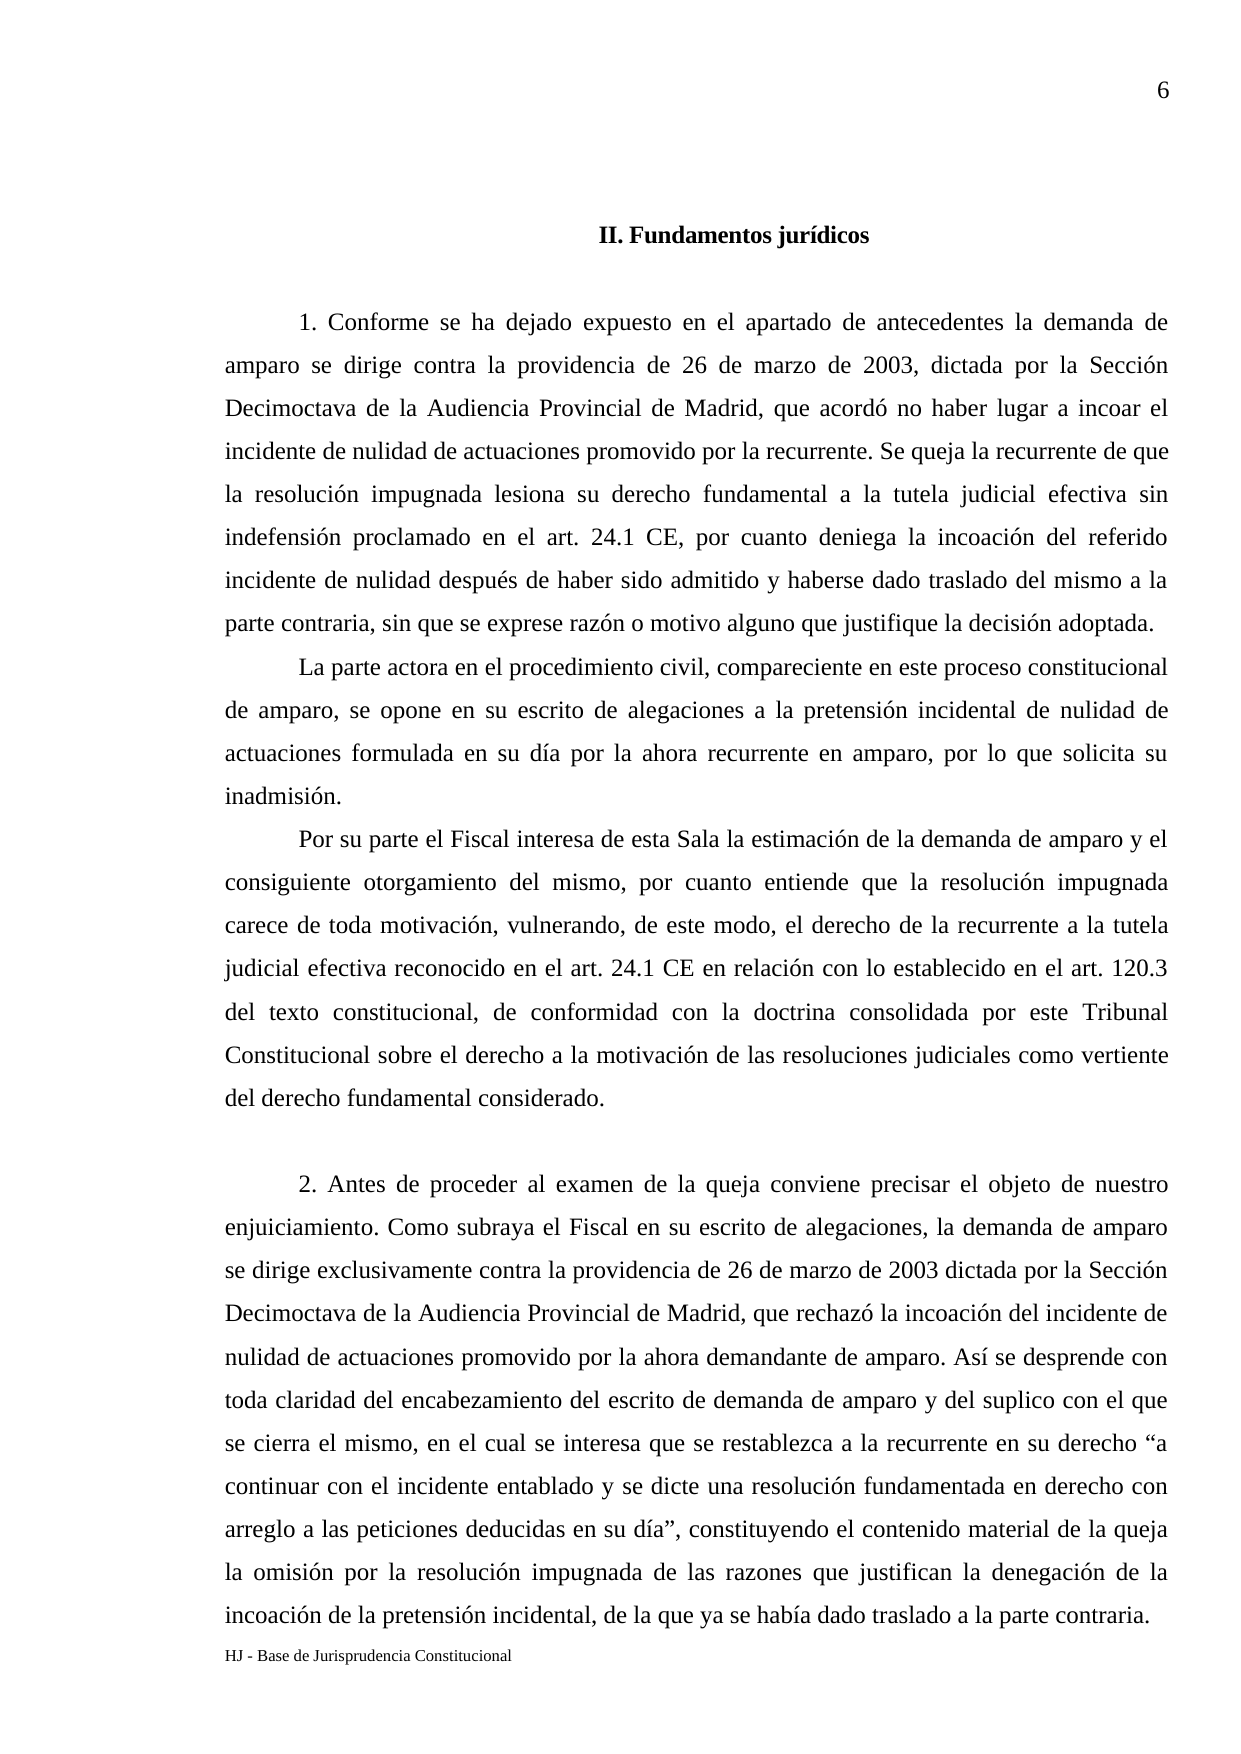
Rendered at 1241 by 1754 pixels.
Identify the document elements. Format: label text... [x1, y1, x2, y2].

text 1. Conforme se ha dejado expuesto en el apartado de antecedentes la demanda de amparo se dirige contra la providencia de 26 de marzo de 2003, dictada por la Sección Decimoctava de la Audiencia Provincial de Madrid, que acordó no haber lugar a incoar el incidente de nulidad de actuaciones promovido por la recurrente. Se queja la recurrente de que la resolución impugnada lesiona su derecho fundamental a la tutela judicial efectiva sin indefensión proclamado en el art. 24.1 CE, por cuanto deniega la incoación del referido incidente de nulidad después de haber sido admitido y haberse dado traslado del mismo a la parte contraria, sin que se exprese razón o motivo alguno que justifique la decisión adoptada. [224, 307, 1169, 637]
text La parte actora en el procedimiento civil, compareciente en este proceso constitucional de amparo, se opone en su escrito de alegaciones a la pretensión incidental de nulidad de actuaciones formulada en su día por la ahora recurrente en amparo, por lo que solicita su inadmisión. [224, 652, 1169, 810]
text Por su parte el Fiscal interesa de esta Sala la estimación de la demanda de amparo y el consiguiente otorgamiento del mismo, por cuanto entiende que la resolución impugnada carece de toda motivación, vulnerando, de este modo, el derecho de la recurrente a la tutela judicial efectiva reconocido en el art. 24.1 CE en relación con lo establecido en el art. 120.3 del texto constitucional, de conformidad con la doctrina consolidada por este Tribunal Constitucional sobre el derecho a la motivación de las resoluciones judiciales como vertiente del derecho fundamental considerado. [224, 824, 1169, 1112]
text 2. Antes de proceder al examen de la queja conviene precisar el objeto de nuestro enjuiciamiento. Como subraya el Fiscal en su escrito de alegaciones, la demanda de amparo se dirige exclusivamente contra la providencia de 26 de marzo de 2003 dictada por la Sección Decimoctava de la Audiencia Provincial de Madrid, que rechazó la incoación del incidente de nulidad de actuaciones promovido por la ahora demandante de amparo. Así se desprende con toda claridad del encabezamiento del escrito de demanda de amparo y del suplico con el que se cierra el mismo, en el cual se interesa que se restablezca a la recurrente en su derecho “a continuar con el incidente entablado y se dicte una resolución fundamentada en derecho con arreglo a las peticiones deducidas en su día”, constituyendo el contenido material de la queja la omisión por la resolución impugnada de las razones que justifican la denegación de la incoación de la pretensión incidental, de la que ya se había dado traslado a la parte contraria. [224, 1169, 1169, 1629]
subtitle II. Fundamentos jurídicos [224, 220, 1169, 249]
